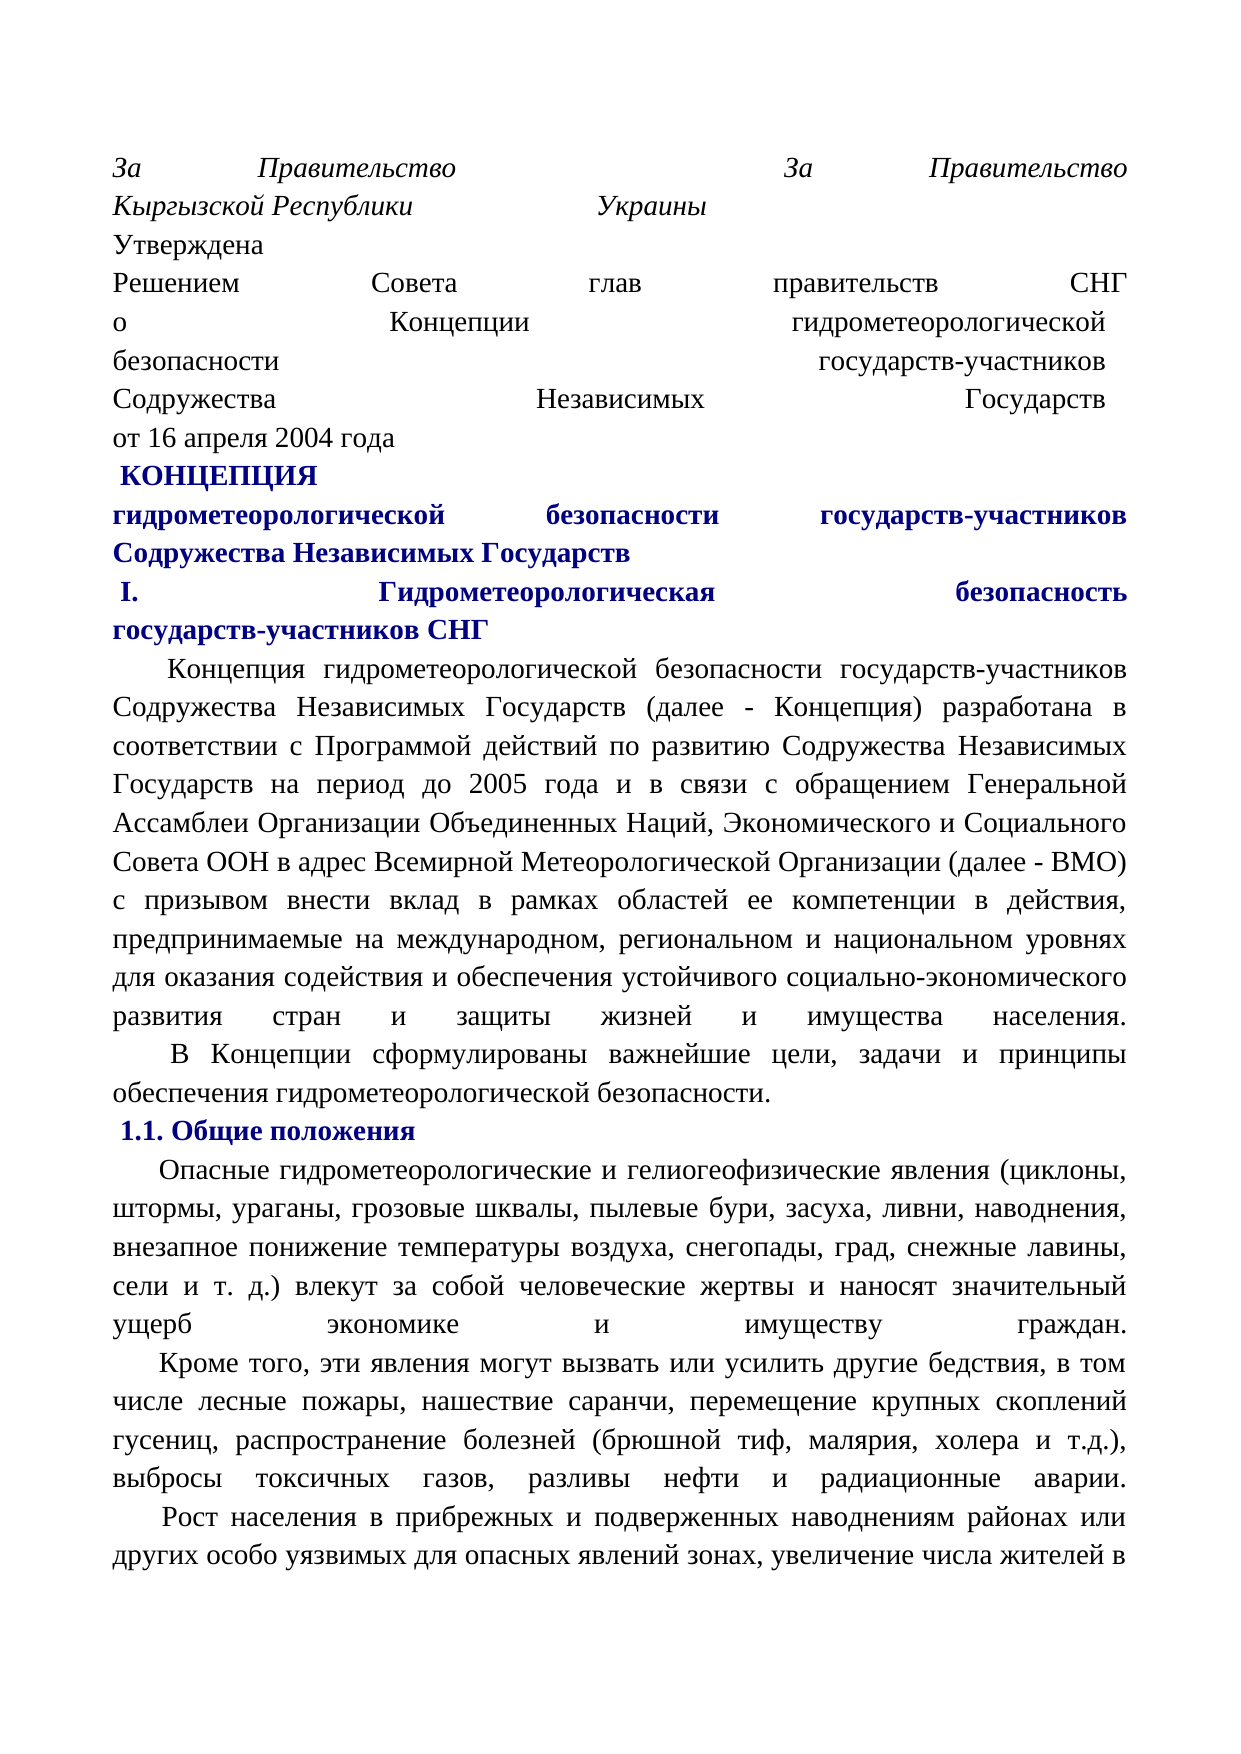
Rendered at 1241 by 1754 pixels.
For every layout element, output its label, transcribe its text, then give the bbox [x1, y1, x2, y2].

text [112, 1152, 1128, 1571]
text Утверждена Решением Совета глав правительств СНГ о Концепции гидрометеорологической безопасности государств-участников Содружества Независимых Государств от 16 апреля 2004 года [112, 227, 1128, 453]
text I. Гидрометеорологическая безопасность государств-участников СНГ [112, 574, 1128, 646]
text За Правительство За Правительство Кыргызской Республики Украины [112, 150, 1128, 222]
text 1.1. Общие положения [112, 1113, 1128, 1147]
text КОНЦЕПЦИЯ гидрометеорологической безопасности государств-участников Содружества Независимых Государств [112, 458, 1128, 569]
text Концепция гидрометеорологической безопасности государств-участников Содружества Независимых Государств (далее - Концепция) разработана в соответствии с Программой действий по развитию Содружества Независимых Государств на период до 2005 года и в связи с обращением Генеральной Ассамблеи Организации Объединенных Наций, Экономического и Социального Совета ООН в адрес Всемирной Метеорологической Организации (далее - ВМО) с призывом внести вклад в рамках областей ее компетенции в действия, предпринимаемые на международном, региональном и национальном уровнях для оказания содействия и обеспечения устойчивого социально-экономического развития стран и защиты жизней и имущества населения. В Концепции сформулированы важнейшие цели, задачи и принципы обеспечения гидрометеорологической безопасности. [112, 651, 1128, 1108]
